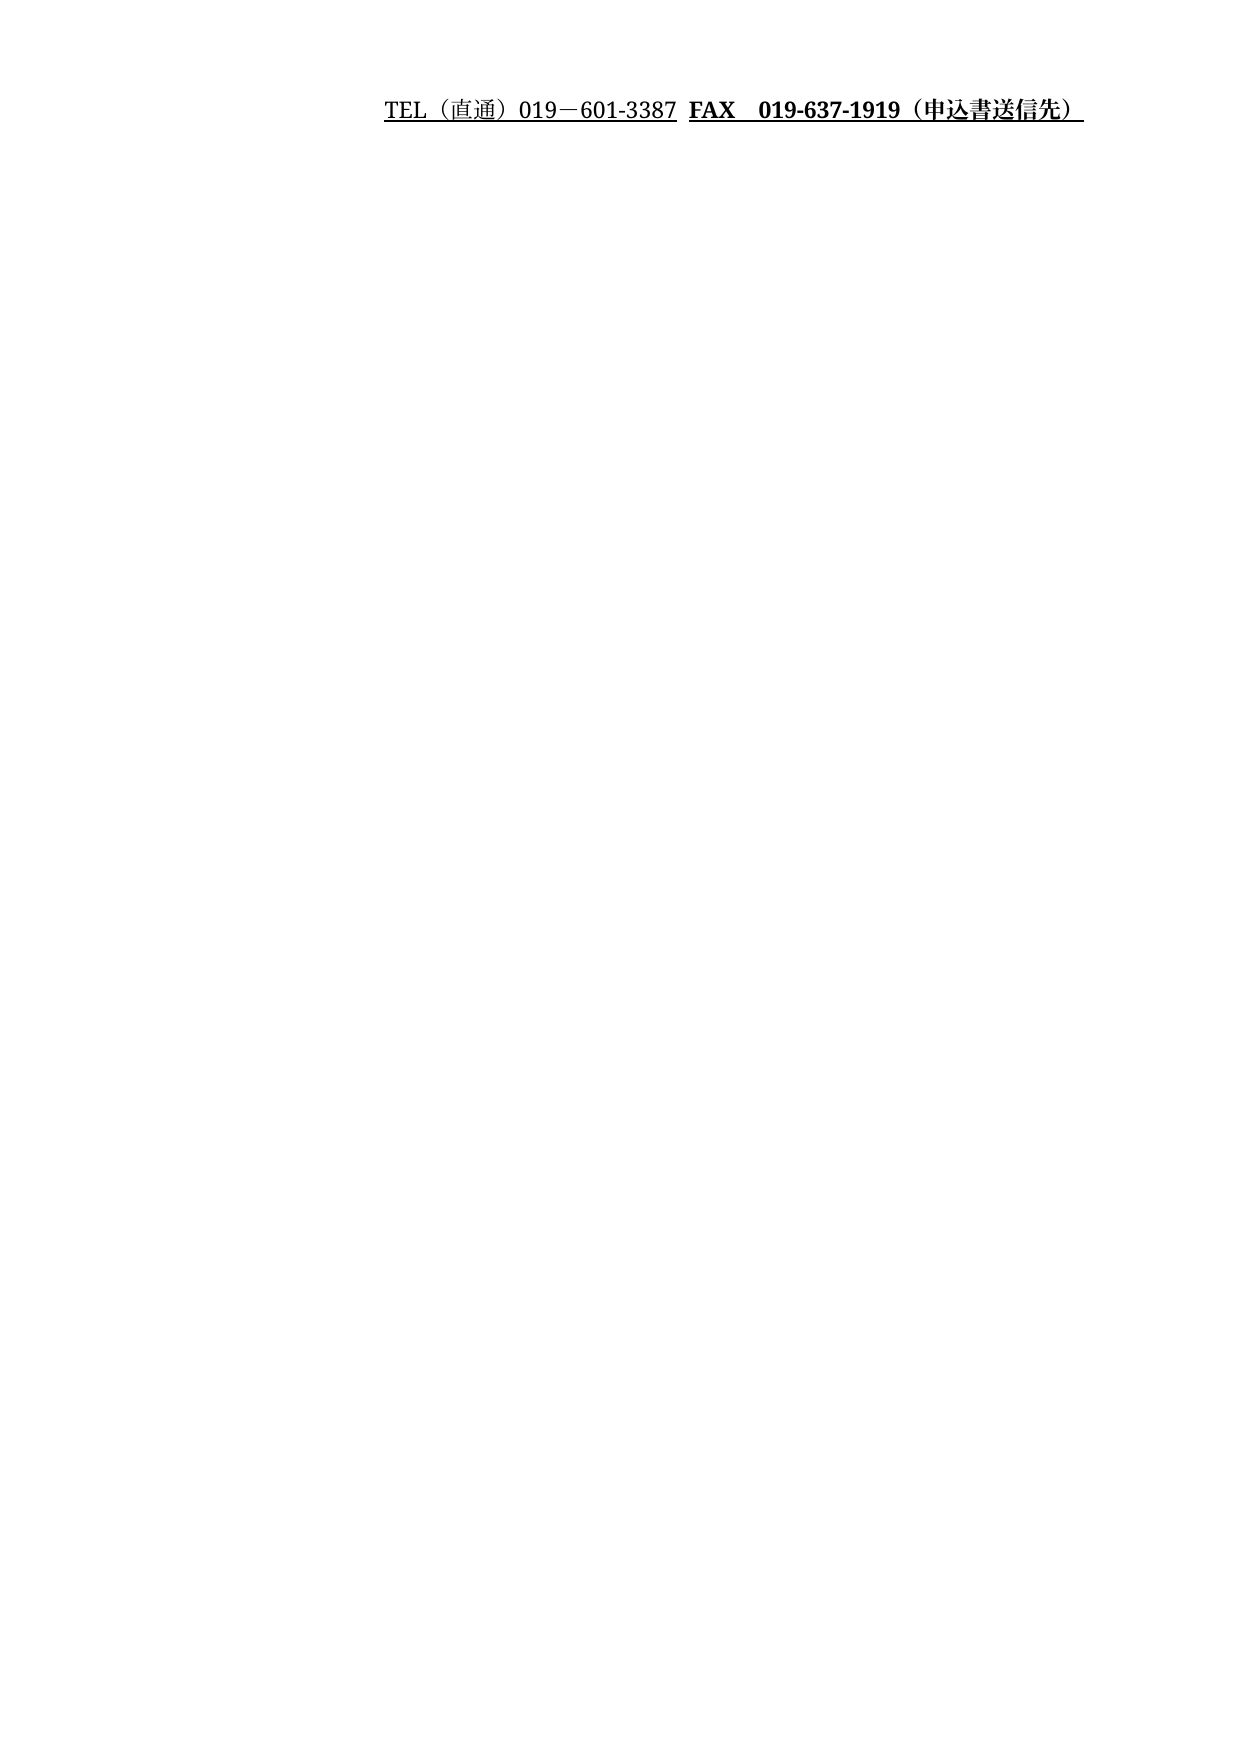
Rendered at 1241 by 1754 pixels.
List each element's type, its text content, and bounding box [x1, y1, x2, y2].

text TEL（直通）019－601-3387 FAX 019-637-1919（申込書送信先） [75, 89, 1165, 127]
